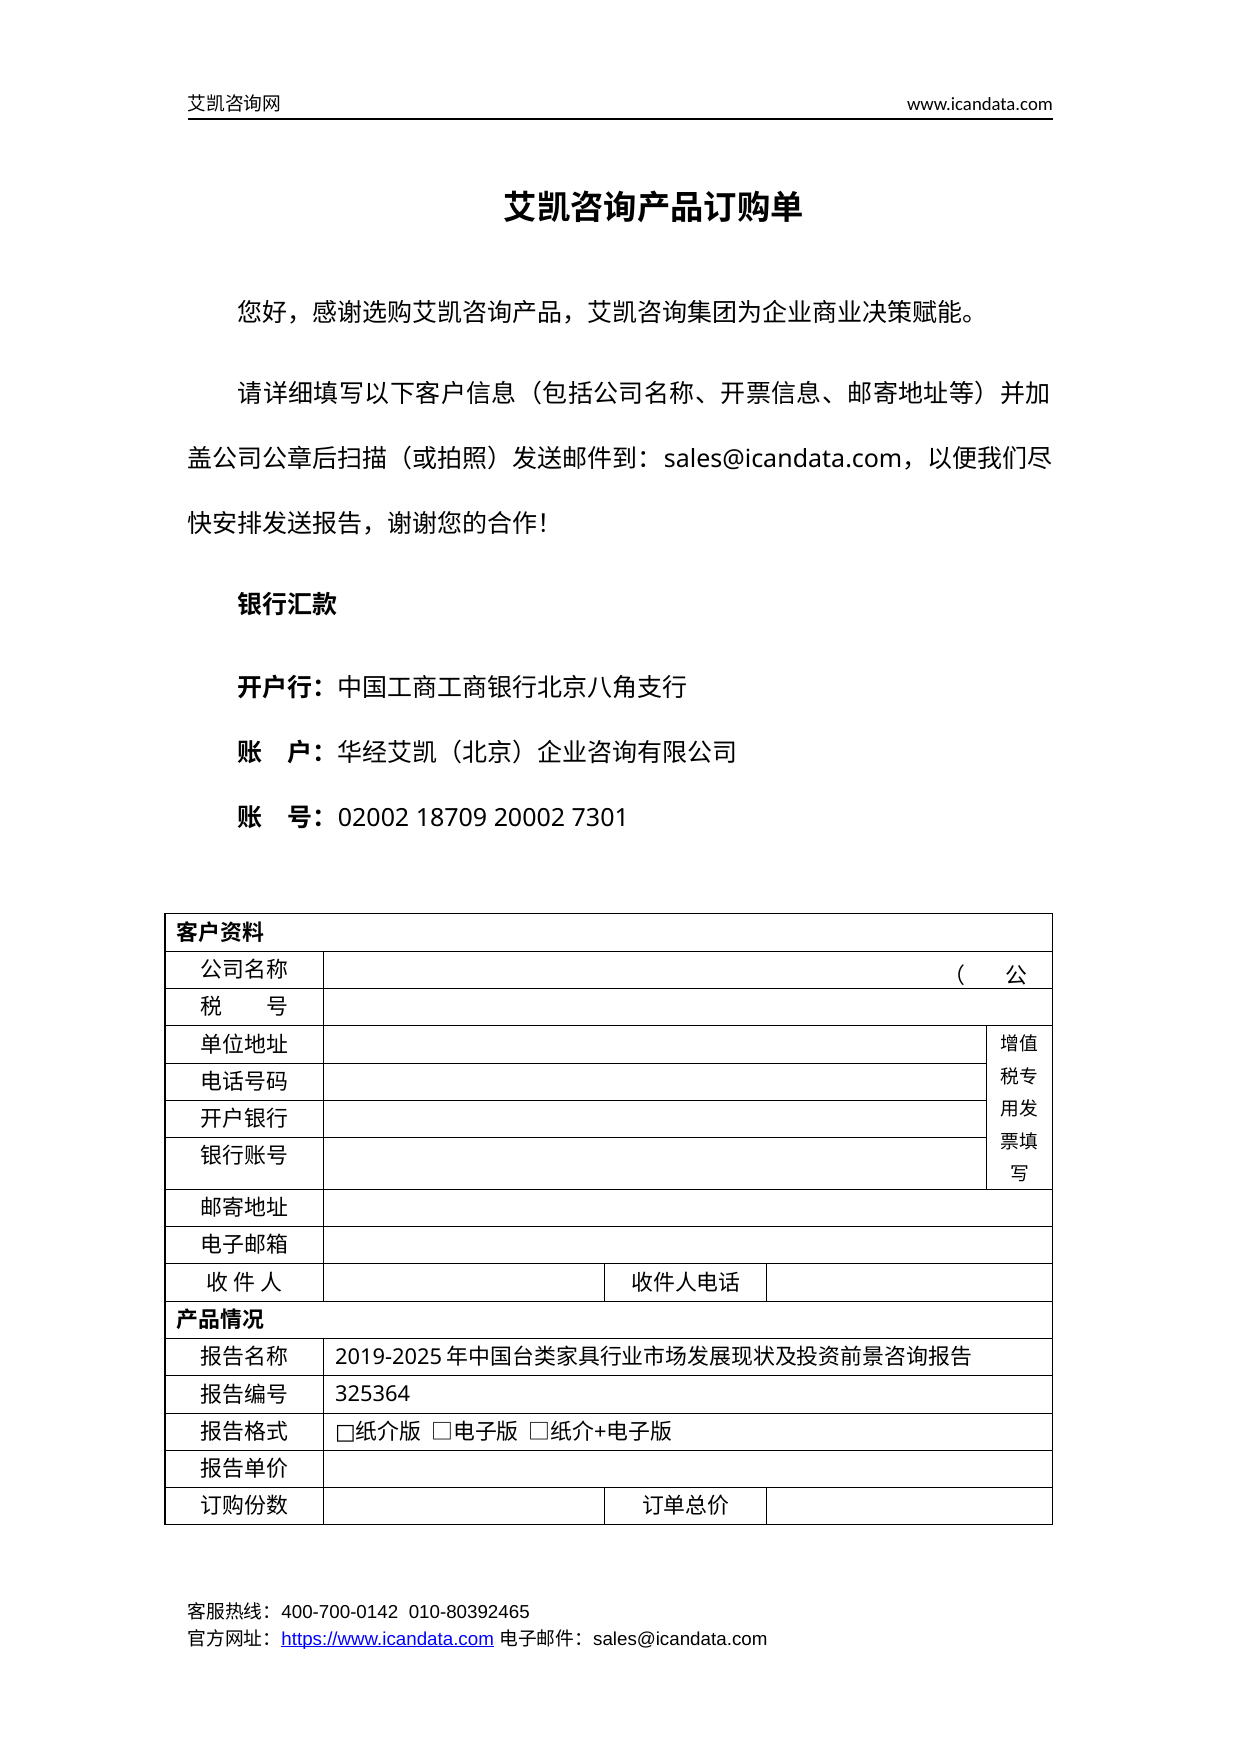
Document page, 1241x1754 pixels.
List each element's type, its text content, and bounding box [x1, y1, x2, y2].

text 账 号：02002 18709 20002 7301 [187, 783, 1053, 848]
table_cell [324, 1488, 604, 1524]
table_cell [767, 1488, 1052, 1524]
text 艾凯咨询产品订购单 [187, 172, 1053, 237]
text 开户行：中国工商工商银行北京八角支行 [187, 653, 1053, 718]
table_cell [324, 1026, 986, 1062]
table_cell [767, 1264, 1052, 1301]
table_cell 325364 [324, 1376, 1052, 1412]
table_cell 电话号码 [166, 1064, 323, 1100]
table_cell [324, 1451, 1052, 1487]
text 账 户：华经艾凯（北京）企业咨询有限公司 [187, 718, 1053, 783]
text 银行汇款 [187, 570, 1053, 635]
table_cell 增值税专用发票填写 [987, 1026, 1052, 1189]
table_cell [324, 1101, 986, 1137]
table_header 客户资料 [166, 914, 1052, 951]
table_cell [324, 1264, 604, 1301]
table_cell 银行账号 [166, 1138, 323, 1189]
table_cell [324, 1064, 986, 1100]
table_cell 收 件 人 [166, 1264, 323, 1301]
text 请详细填写以下客户信息（包括公司名称、开票信息、邮寄地址等）并加盖公司公章后扫描（或拍照）发送邮件到：sales@icandata.com，以便我们尽快安排发送报告，谢谢您的合作！ [187, 359, 1053, 554]
table_cell 报告格式 [166, 1414, 323, 1450]
table_cell [324, 1190, 1052, 1226]
table_cell □纸介版 □电子版 □纸介+电子版 [324, 1414, 1052, 1450]
table_cell [324, 1227, 1052, 1263]
table_cell 邮寄地址 [166, 1190, 323, 1226]
table_cell [324, 1138, 986, 1189]
table_cell 电子邮箱 [166, 1227, 323, 1263]
table_cell 订购份数 [166, 1488, 323, 1524]
table_cell 开户银行 [166, 1101, 323, 1137]
table_cell 收件人电话 [605, 1264, 766, 1301]
table_cell 产品情况 [166, 1302, 1052, 1338]
table_cell 税 号 [166, 989, 323, 1025]
table_cell [324, 952, 1052, 988]
table_cell 报告名称 [166, 1339, 323, 1375]
table_cell 报告编号 [166, 1376, 323, 1412]
table_cell 报告单价 [166, 1451, 323, 1487]
table_cell 公司名称 [166, 952, 323, 988]
table_cell [324, 989, 1052, 1025]
table_cell 订单总价 [605, 1488, 766, 1524]
table_cell 单位地址 [166, 1026, 323, 1062]
text 您好，感谢选购艾凯咨询产品，艾凯咨询集团为企业商业决策赋能。 [187, 278, 1053, 343]
table_cell 2019-2025年中国台类家具行业市场发展现状及投资前景咨询报告 [324, 1339, 1052, 1375]
